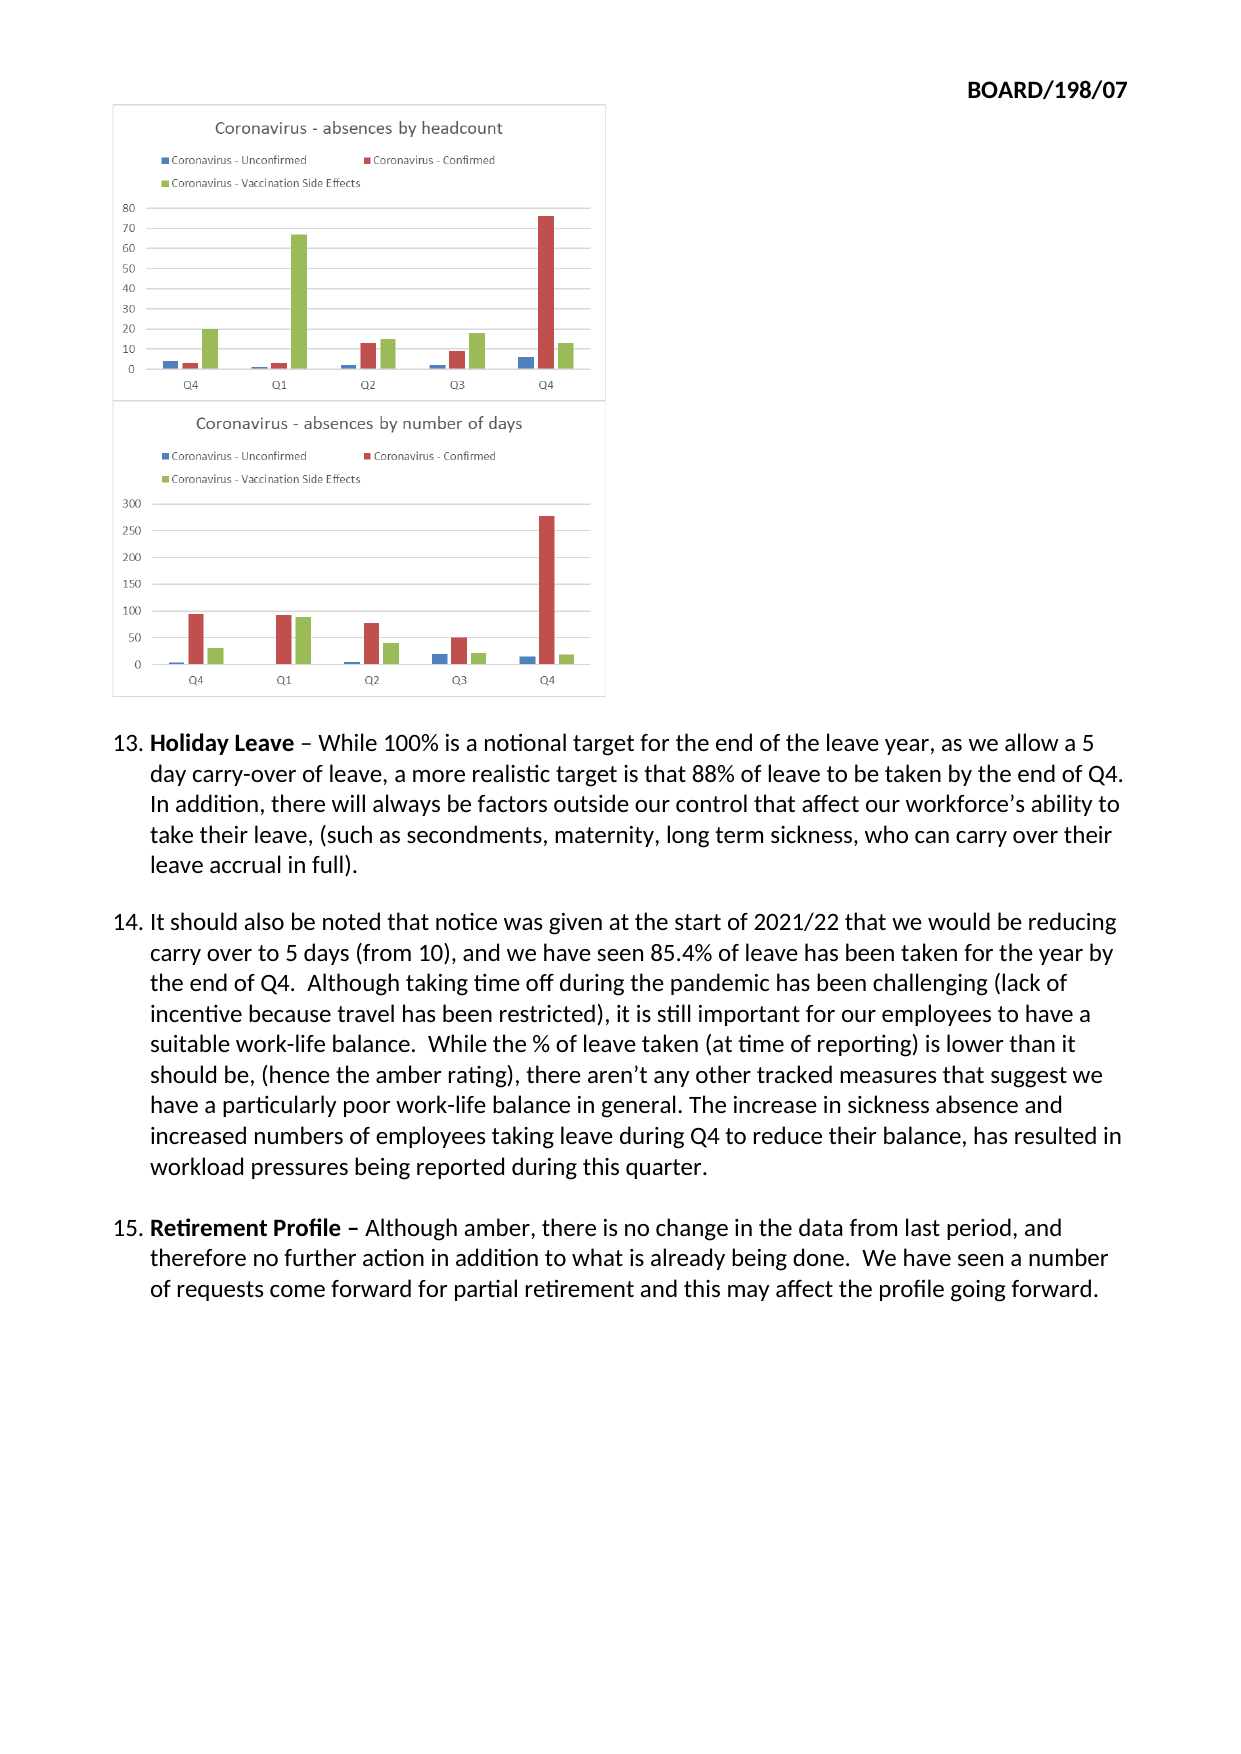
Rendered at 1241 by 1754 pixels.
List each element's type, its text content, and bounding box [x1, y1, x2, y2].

picture [112, 104, 606, 697]
list Retirement Profile – Although amber, there is no change in the data from last period, and therefore no further action in addition to what is already being done. We have seen a number of requests come forward for partial retirement and this may affect the profile going forward. [112, 1212, 1128, 1303]
list Holiday Leave – While 100% is a notional target for the end of the leave year, as we allow a 5 day carry-over of leave, a more realistic target is that 88% of leave to be taken by the end of Q4. In addition, there will always be factors outside our control that affect our workforce’s ability to take their leave, (such as secondments, maternity, long term sickness, who can carry over their leave accrual in full). [112, 727, 1128, 880]
list It should also be noted that notice was given at the start of 2021/22 that we would be reducing carry over to 5 days (from 10), and we have seen 85.4% of leave has been taken for the year by the end of Q4. Although taking time off during the pandemic has been challenging (lack of incentive because travel has been restricted), it is still important for our employees to have a suitable work-life balance. While the % of leave taken (at time of reporting) is lower than it should be, (hence the amber rating), there aren’t any other tracked measures that suggest we have a particularly poor work-life balance in general. The increase in sickness absence and increased numbers of employees taking leave during Q4 to reduce their balance, has resulted in workload pressures being reported during this quarter. [112, 906, 1128, 1181]
